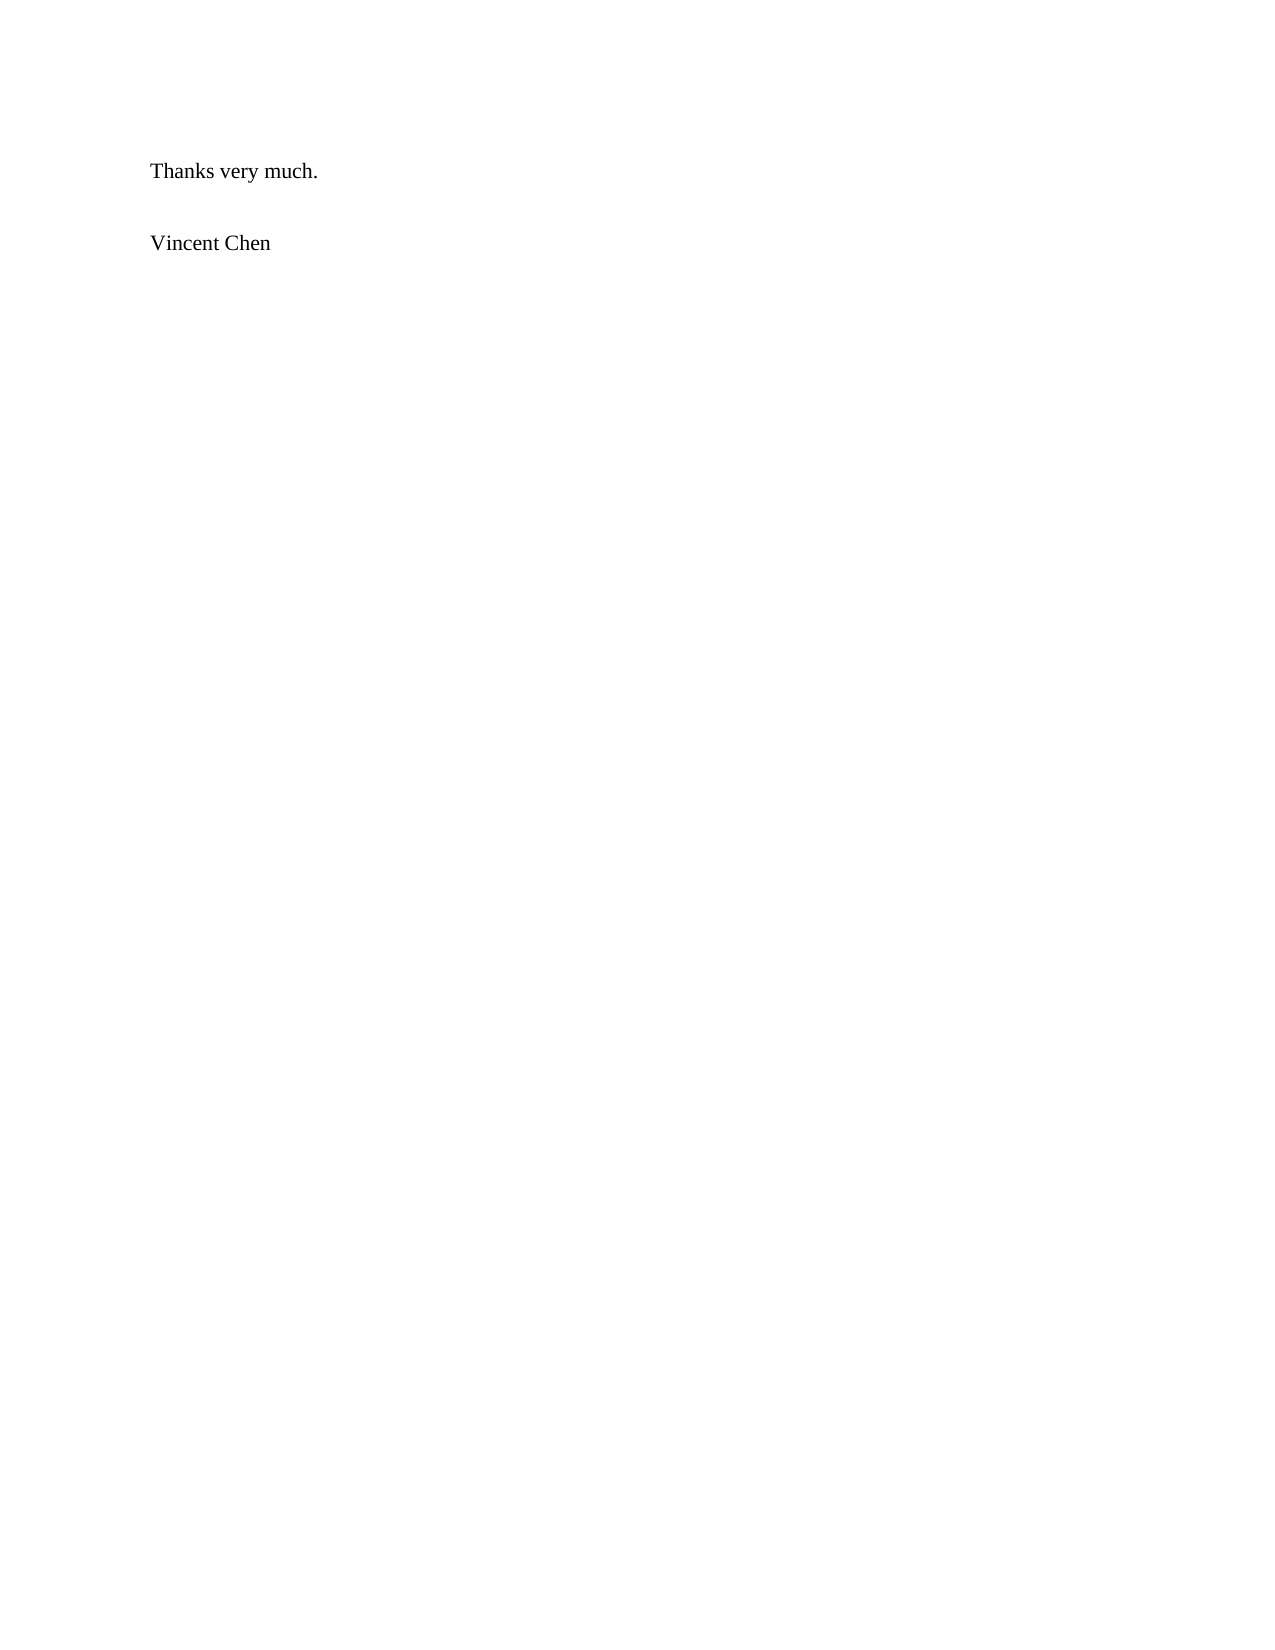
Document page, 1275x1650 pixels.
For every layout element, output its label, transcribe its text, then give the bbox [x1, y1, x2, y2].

text Thanks very much. [150, 150, 1125, 184]
text Vincent Chen [150, 221, 1125, 255]
